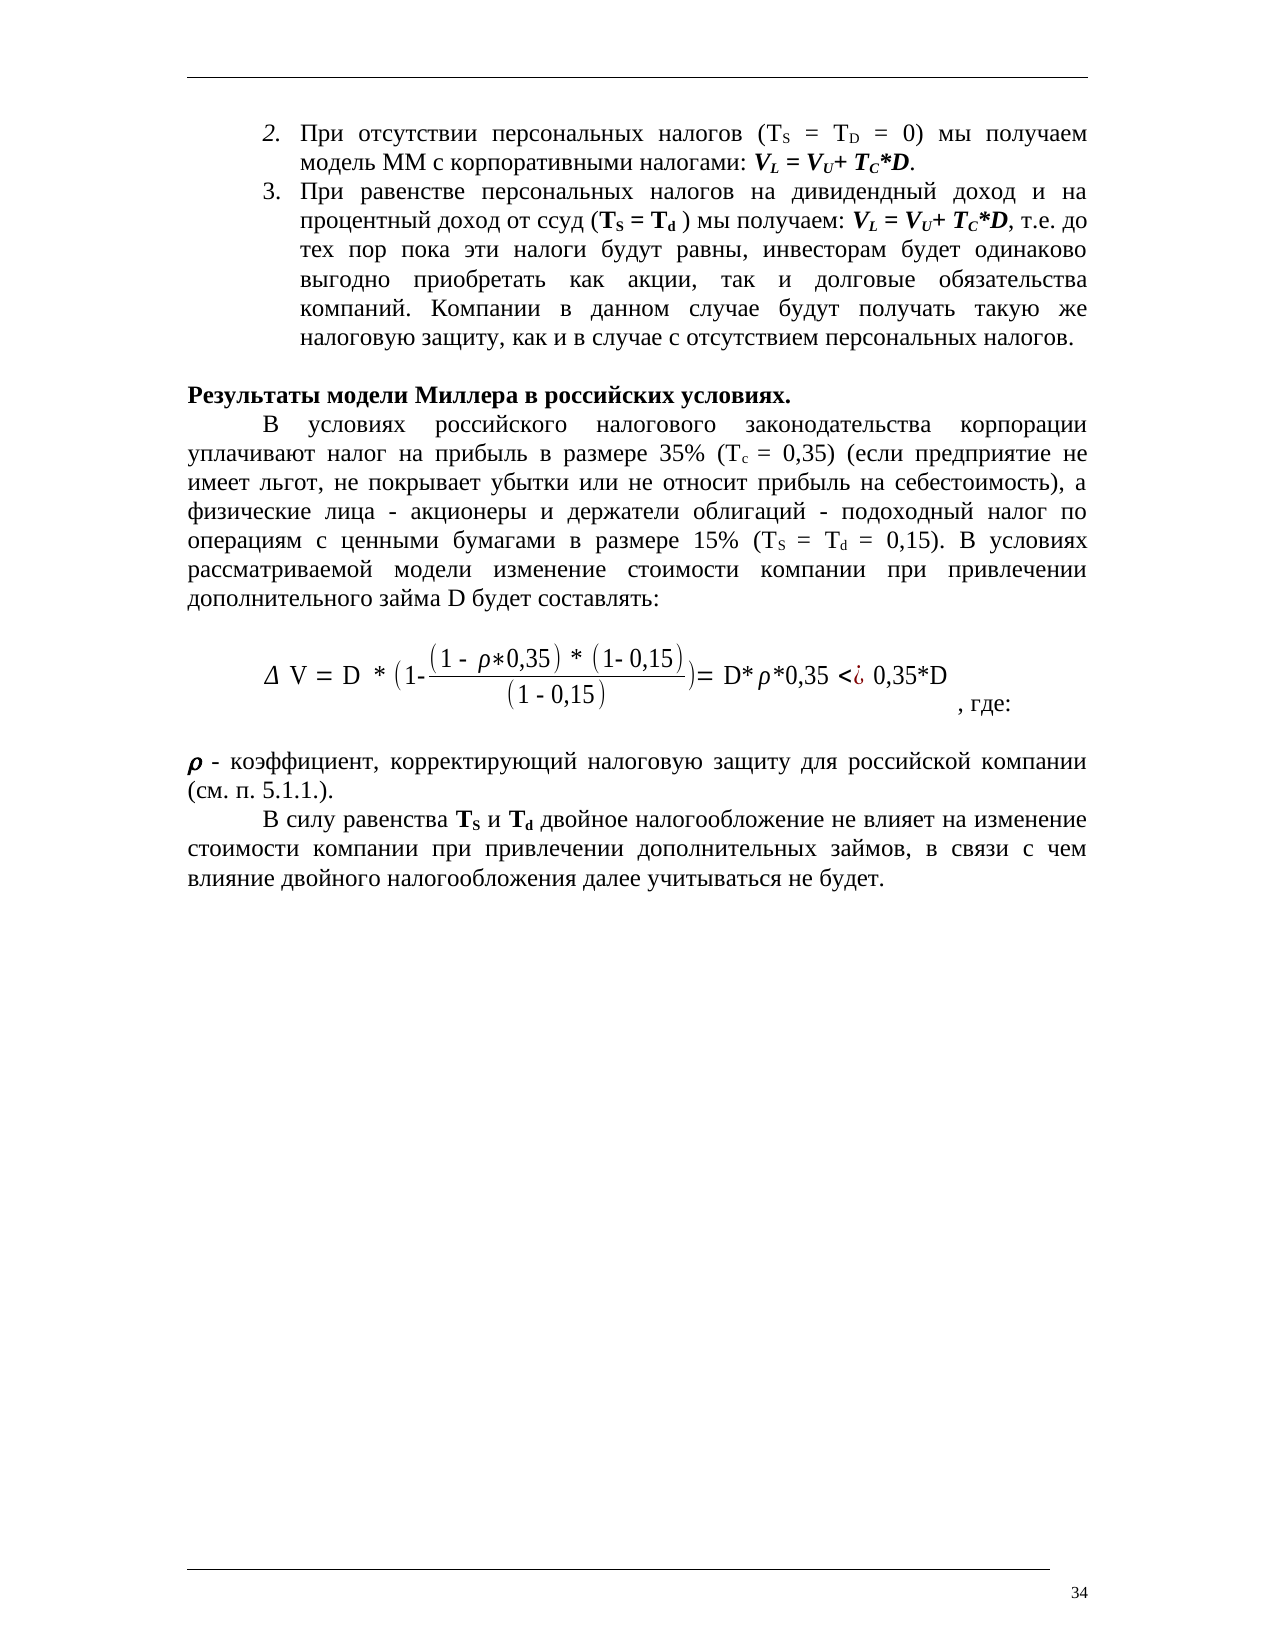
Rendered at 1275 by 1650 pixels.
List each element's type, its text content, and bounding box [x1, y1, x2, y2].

text Результаты модели Миллера в российских условиях. [187, 380, 1088, 409]
text , где: [187, 641, 1088, 717]
text В условиях российского налогового законодательства корпорации уплачивают налог на прибыль в размере 35% (Тс = 0,35) (если предприятие не имеет льгот, не покрывает убытки или не относит прибыль на себестоимость), а физические лица - акционеры и держатели облигаций - подоходный налог по операциям с ценными бумагами в размере 15% (ТS = Td = 0,15). В условиях рассматриваемой модели изменение стоимости компании при привлечении дополнительного займа D будет составлять: [187, 409, 1088, 612]
list При равенстве персональных налогов на дивидендный доход и на процентный доход от ссуд (ТS = Тd ) мы получаем: VL = VU+ TC*D, т.е. до тех пор пока эти налоги будут равны, инвесторам будет одинаково выгодно приобретать как акции, так и долговые обязательства компаний. Компании в данном случае будут получать такую же налоговую защиту, как и в случае с отсутствием персональных налогов. [262, 176, 1088, 351]
text - коэффициент, корректирующий налоговую защиту для российской компании (см. п. 5.1.1.). [187, 746, 1088, 804]
list При отсутствии персональных налогов (TS = TD = 0) мы получаем модель ММ с корпоративными налогами: VL = VU+ TC*D. [262, 118, 1088, 176]
text В силу равенства TS и Td двойное налогообложение не влияет на изменение стоимости компании при привлечении дополнительных займов, в связи с чем влияние двойного налогообложения далее учитываться не будет. [187, 804, 1088, 891]
